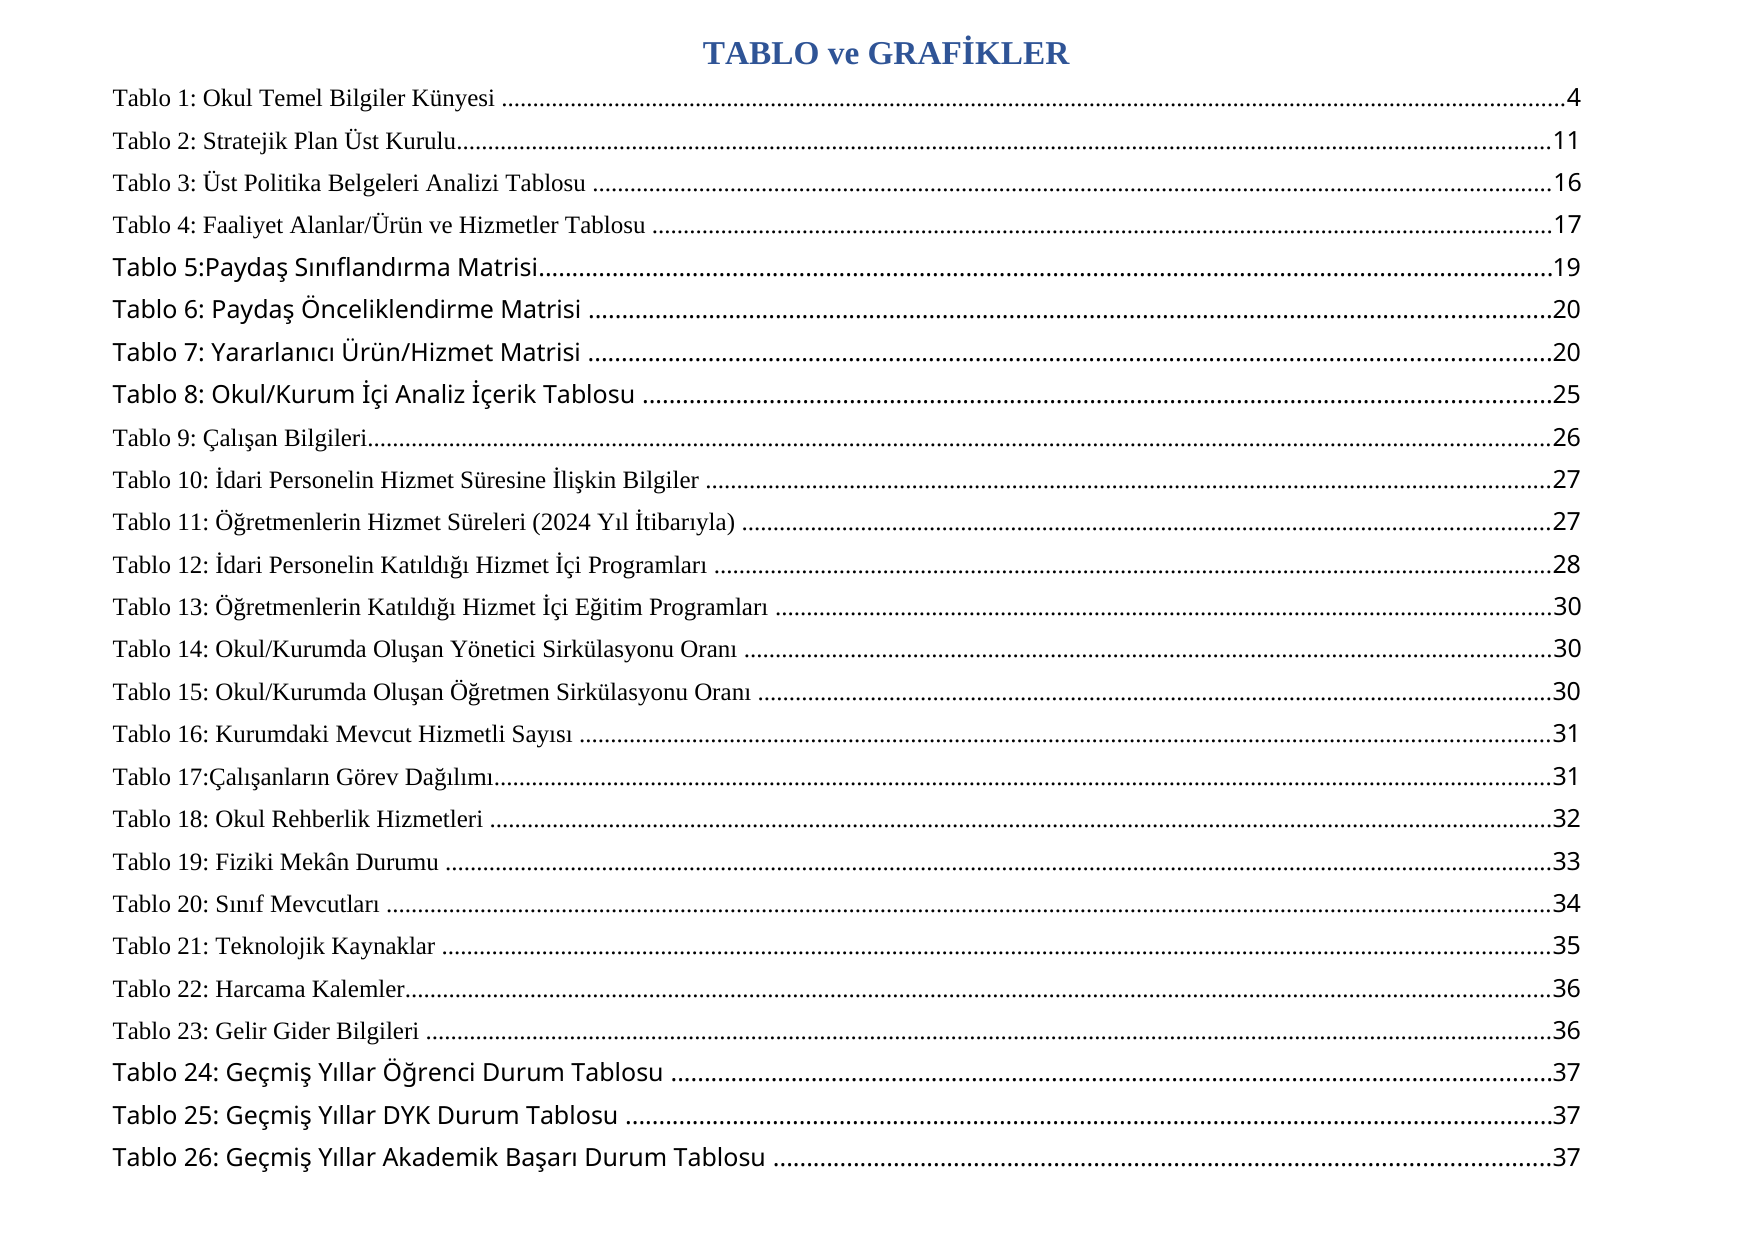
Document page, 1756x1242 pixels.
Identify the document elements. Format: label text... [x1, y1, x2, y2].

text Tablo 24: Geçmiş Yıllar Öğrenci Durum Tablosu 37 [112, 1055, 1659, 1089]
text Tablo 17:Çalışanların Görev Dağılımı 31 [112, 758, 1659, 792]
text Tablo 14: Okul/Kurumda Oluşan Yönetici Sirkülasyonu Oranı 30 [112, 631, 1659, 665]
text Tablo 26: Geçmiş Yıllar Akademik Başarı Durum Tablosu 37 [112, 1140, 1659, 1174]
text Tablo 4: Faaliyet Alanlar/Ürün ve Hizmetler Tablosu 17 [112, 207, 1659, 241]
text Tablo 13: Öğretmenlerin Katıldığı Hizmet İçi Eğitim Programları 30 [112, 589, 1659, 623]
text Tablo 8: Okul/Kurum İçi Analiz İçerik Tablosu 25 [112, 377, 1659, 411]
text Tablo 19: Fiziki Mekân Durumu 33 [112, 843, 1659, 877]
text Tablo 6: Paydaş Önceliklendirme Matrisi 20 [112, 292, 1659, 326]
text Tablo 21: Teknolojik Kaynaklar 35 [112, 928, 1659, 962]
text Tablo 12: İdari Personelin Katıldığı Hizmet İçi Programları 28 [112, 546, 1659, 580]
text Tablo 22: Harcama Kalemler 36 [112, 970, 1659, 1004]
text Tablo 9: Çalışan Bilgileri 26 [112, 419, 1659, 453]
text Tablo 7: Yararlanıcı Ürün/Hizmet Matrisi 20 [112, 334, 1659, 368]
text Tablo 3: Üst Politika Belgeleri Analizi Tablosu 16 [112, 165, 1659, 199]
text Tablo 10: İdari Personelin Hizmet Süresine İlişkin Bilgiler 27 [112, 462, 1659, 496]
text Tablo 5:Paydaş Sınıflandırma Matrisi 19 [112, 249, 1659, 284]
text Tablo 25: Geçmiş Yıllar DYK Durum Tablosu 37 [112, 1097, 1659, 1132]
text Tablo 11: Öğretmenlerin Hizmet Süreleri (2024 Yıl İtibarıyla) 27 [112, 504, 1659, 538]
text Tablo 23: Gelir Gider Bilgileri 36 [112, 1013, 1659, 1047]
text Tablo 15: Okul/Kurumda Oluşan Öğretmen Sirkülasyonu Oranı 30 [112, 673, 1659, 708]
text Tablo 16: Kurumdaki Mevcut Hizmetli Sayısı 31 [112, 716, 1659, 750]
text Tablo 1: Okul Temel Bilgiler Künyesi 4 [112, 80, 1659, 114]
text TABLO ve GRAFİKLER [112, 33, 1659, 72]
text Tablo 20: Sınıf Mevcutları 34 [112, 886, 1659, 919]
text Tablo 18: Okul Rehberlik Hizmetleri 32 [112, 801, 1659, 835]
text Tablo 2: Stratejik Plan Üst Kurulu 11 [112, 122, 1659, 156]
